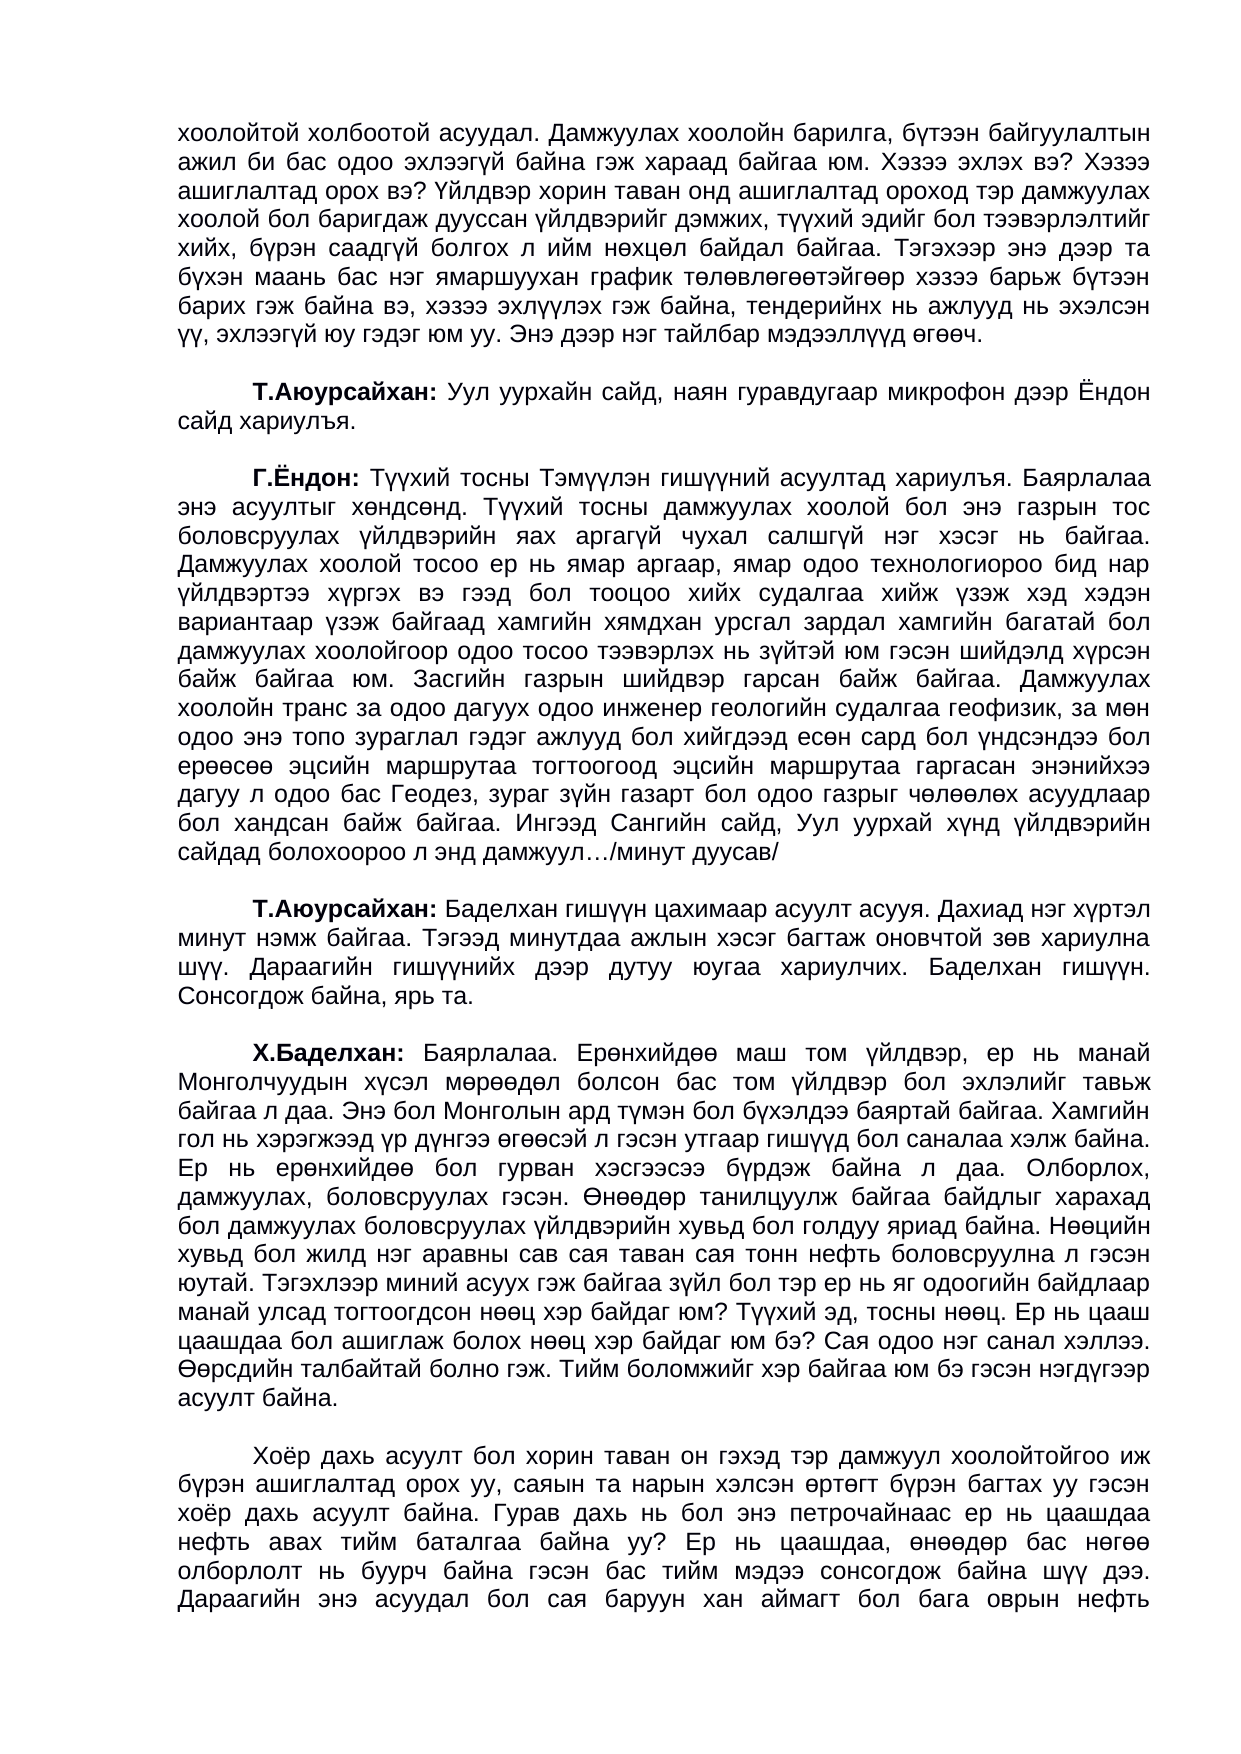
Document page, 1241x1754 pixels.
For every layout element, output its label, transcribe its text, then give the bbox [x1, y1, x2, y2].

text Т.Аюурсайхан: Уул уурхайн сайд, наян гуравдугаар микрофон дээр Ёндон сайд хариулъя. [177, 377, 1152, 434]
text Т.Аюурсайхан: Баделхан гишүүн цахимаар асуулт асууя. Дахиад нэг хүртэл минут нэмж байгаа. Тэгээд минутдаа ажлын хэсэг багтаж оновчтой зөв хариулна шүү. Дараагийн гишүүнийх дээр дутуу юугаа хариулчих. Баделхан гишүүн. Сонсогдож байна, ярь та. [177, 894, 1152, 1009]
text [177, 118, 1152, 348]
text Х.Баделхан: Баярлалаа. Ерөнхийдөө маш том үйлдвэр, ер нь манай Монголчуудын хүсэл мөрөөдөл болсон бас том үйлдвэр бол эхлэлийг тавьж байгаа л даа. Энэ бол Монголын ард түмэн бол бүхэлдээ баяртай байгаа. Хамгийн гол нь хэрэгжээд үр дүнгээ өгөөсэй л гэсэн утгаар гишүүд бол саналаа хэлж байна. Ер нь ерөнхийдөө бол гурван хэсгээсээ бүрдэж байна л даа. Олборлох, дамжуулах, боловсруулах гэсэн. Өнөөдөр танилцуулж байгаа байдлыг харахад бол дамжуулах боловсруулах үйлдвэрийн хувьд бол голдуу яриад байна. Нөөцийн хувьд бол жилд нэг аравны сав сая таван сая тонн нефть боловсруулна л гэсэн юутай. Тэгэхлээр миний асуух гэж байгаа зүйл бол тэр ер нь яг одоогийн байдлаар манай улсад тогтоогдсон нөөц хэр байдаг юм? Түүхий эд, тосны нөөц. Ер нь цааш цаашдаа бол ашиглаж болох нөөц хэр байдаг юм бэ? Сая одоо нэг санал хэллээ. Өөрсдийн талбайтай болно гэж. Тийм боломжийг хэр байгаа юм бэ гэсэн нэгдүгээр асуулт байна. [177, 1038, 1152, 1412]
text Г.Ёндон: Түүхий тосны Тэмүүлэн гишүүний асуултад хариулъя. Баярлалаа энэ асуултыг хөндсөнд. Түүхий тосны дамжуулах хоолой бол энэ газрын тос боловсруулах үйлдвэрийн яах аргагүй чухал салшгүй нэг хэсэг нь байгаа. Дамжуулах хоолой тосоо ер нь ямар аргаар, ямар одоо технологиороо бид нар үйлдвэртээ хүргэх вэ гээд бол тооцоо хийх судалгаа хийж үзэж хэд хэдэн вариантаар үзэж байгаад хамгийн хямдхан урсгал зардал хамгийн багатай бол дамжуулах хоолойгоор одоо тосоо тээвэрлэх нь зүйтэй юм гэсэн шийдэлд хүрсэн байж байгаа юм. Засгийн газрын шийдвэр гарсан байж байгаа. Дамжуулах хоолойн транс за одоо дагуух одоо инженер геологийн судалгаа геофизик, за мөн одоо энэ топо зураглал гэдэг ажлууд бол хийгдээд есөн сард бол үндсэндээ бол ерөөсөө эцсийн маршрутаа тогтоогоод эцсийн маршрутаа гаргасан энэнийхээ дагуу л одоо бас Геодез, зураг зүйн газарт бол одоо газрыг чөлөөлөх асуудлаар бол хандсан байж байгаа. Ингээд Сангийн сайд, Уул уурхай хүнд үйлдвэрийн сайдад болохоороо л энд дамжуул…/минут дуусав/ [177, 463, 1152, 866]
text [177, 1441, 1152, 1613]
